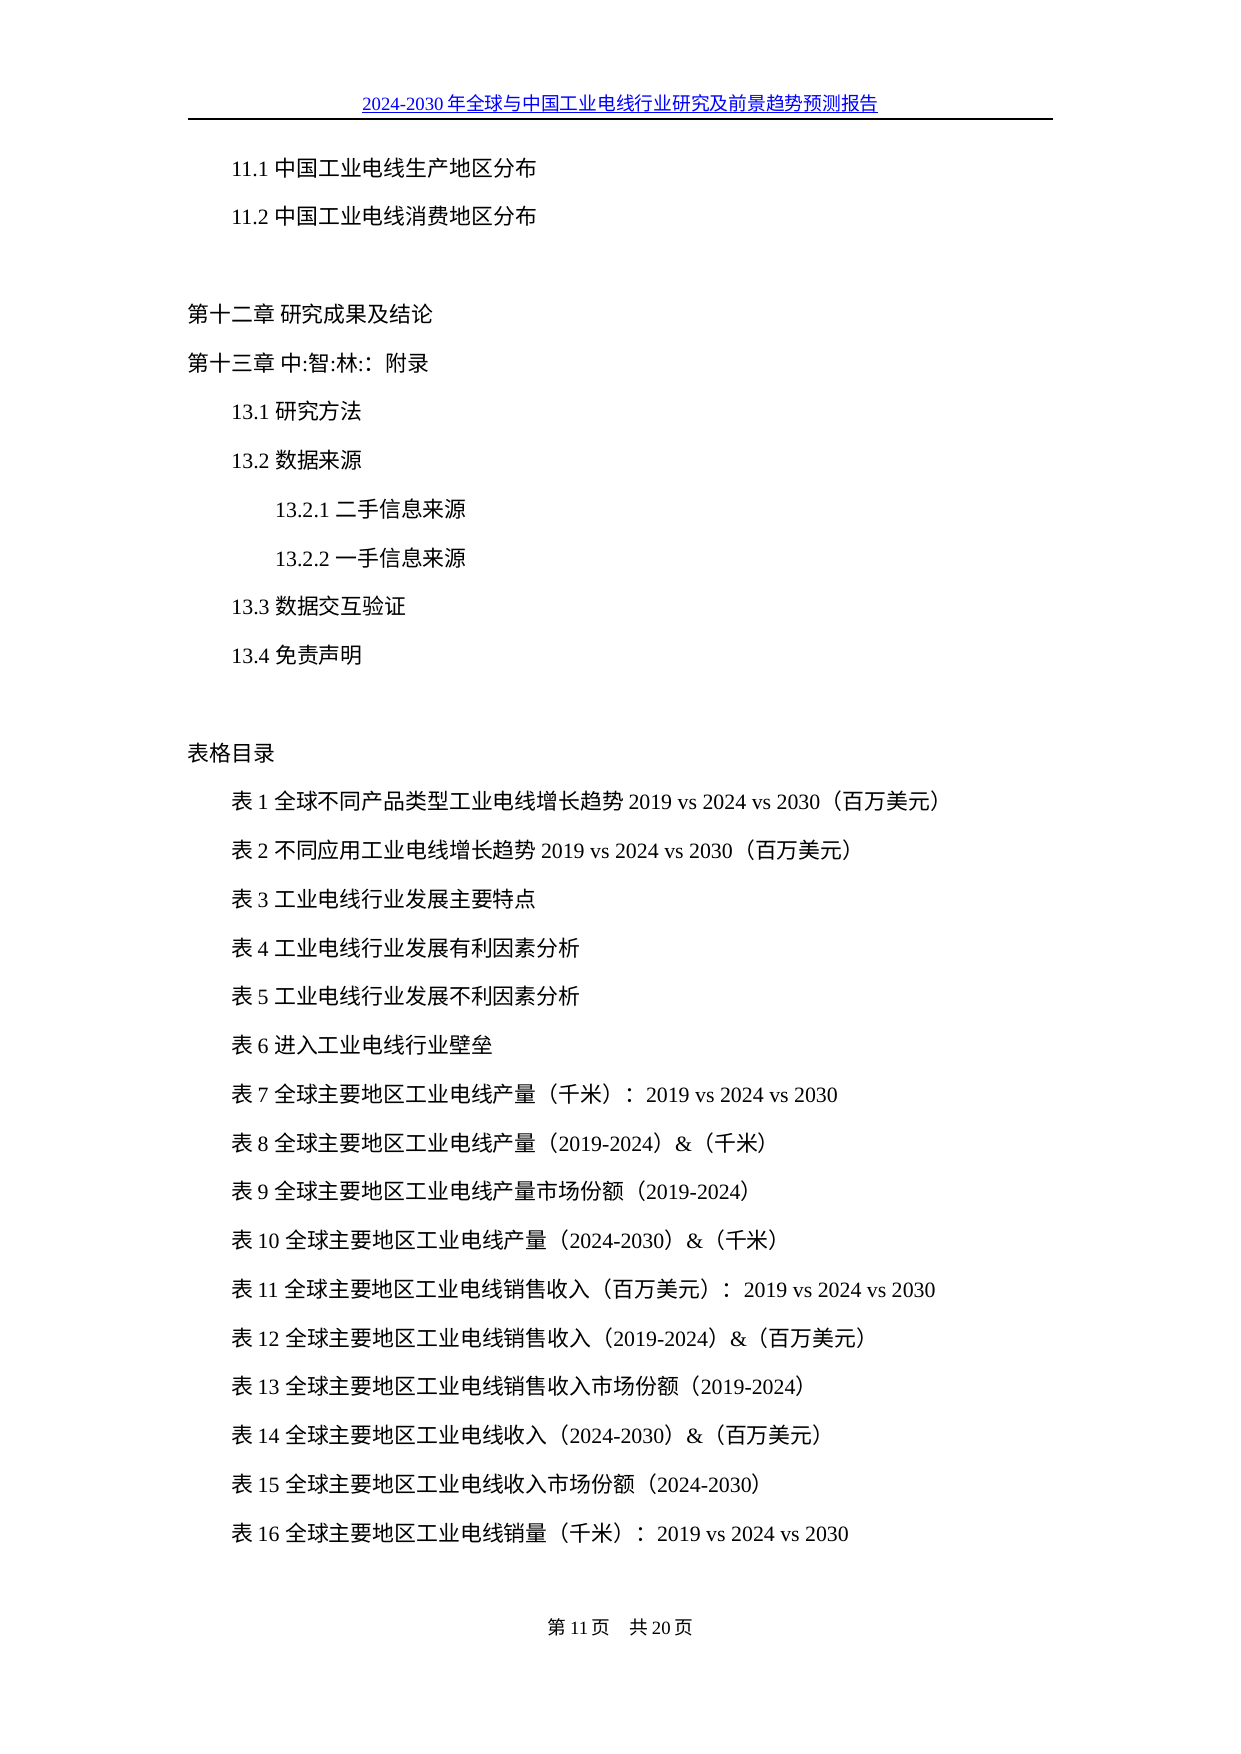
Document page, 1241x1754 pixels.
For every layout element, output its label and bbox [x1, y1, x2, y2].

text [187, 150, 1053, 1548]
